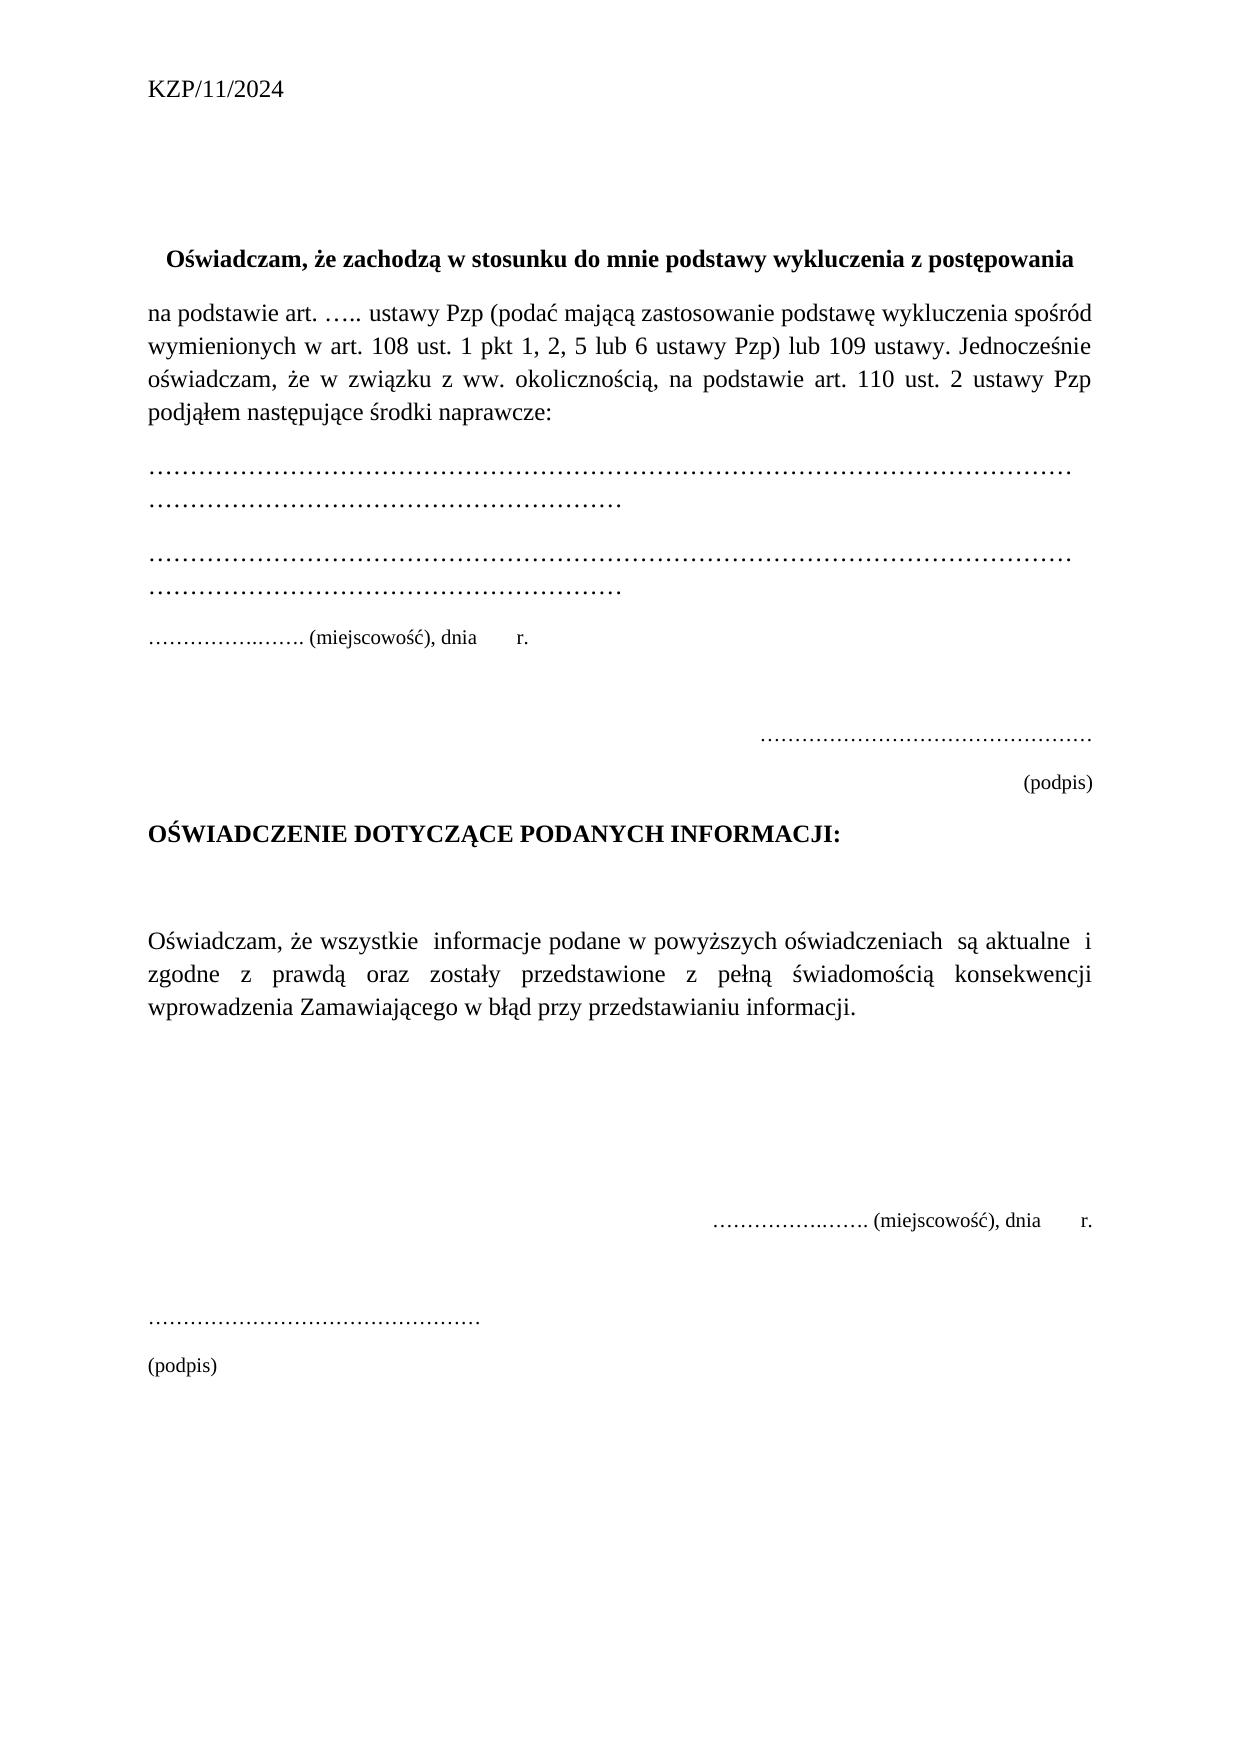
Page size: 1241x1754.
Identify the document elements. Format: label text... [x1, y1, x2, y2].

text ………………………………………… [148, 722, 1093, 746]
text (podpis) [148, 770, 1093, 794]
text …………….……. (miejscowość), dnia r. [148, 1208, 1093, 1232]
text ………………………………………… [148, 1305, 1093, 1329]
text …………….……. (miejscowość), dnia r. [148, 625, 1093, 649]
text …………………………………………………………………………………………………………………………………………………… [148, 451, 1093, 513]
text na podstawie art. ….. ustawy Pzp (podać mającą zastosowanie podstawę wykluczenia spośród wymienionych w art. 108 ust. 1 pkt 1, 2, 5 lub 6 ustawy Pzp) lub 109 ustawy. Jednocześnie oświadczam, że w związku z ww. okolicznością, na podstawie art. 110 ust. 2 ustawy Pzp podjąłem następujące środki naprawcze: [148, 298, 1093, 426]
text Oświadczam, że wszystkie informacje podane w powyższych oświadczeniach są aktualne i zgodne z prawdą oraz zostały przedstawione z pełną świadomością konsekwencji wprowadzenia Zamawiającego w błąd przy przedstawianiu informacji. [148, 926, 1093, 1021]
text Oświadczam, że zachodzą w stosunku do mnie podstawy wykluczenia z postępowania [148, 244, 1093, 273]
text (podpis) [148, 1353, 1093, 1377]
text OŚWIADCZENIE DOTYCZĄCE PODANYCH INFORMACJI: [148, 819, 1093, 847]
text …………………………………………………………………………………………………………………………………………………… [148, 538, 1093, 600]
